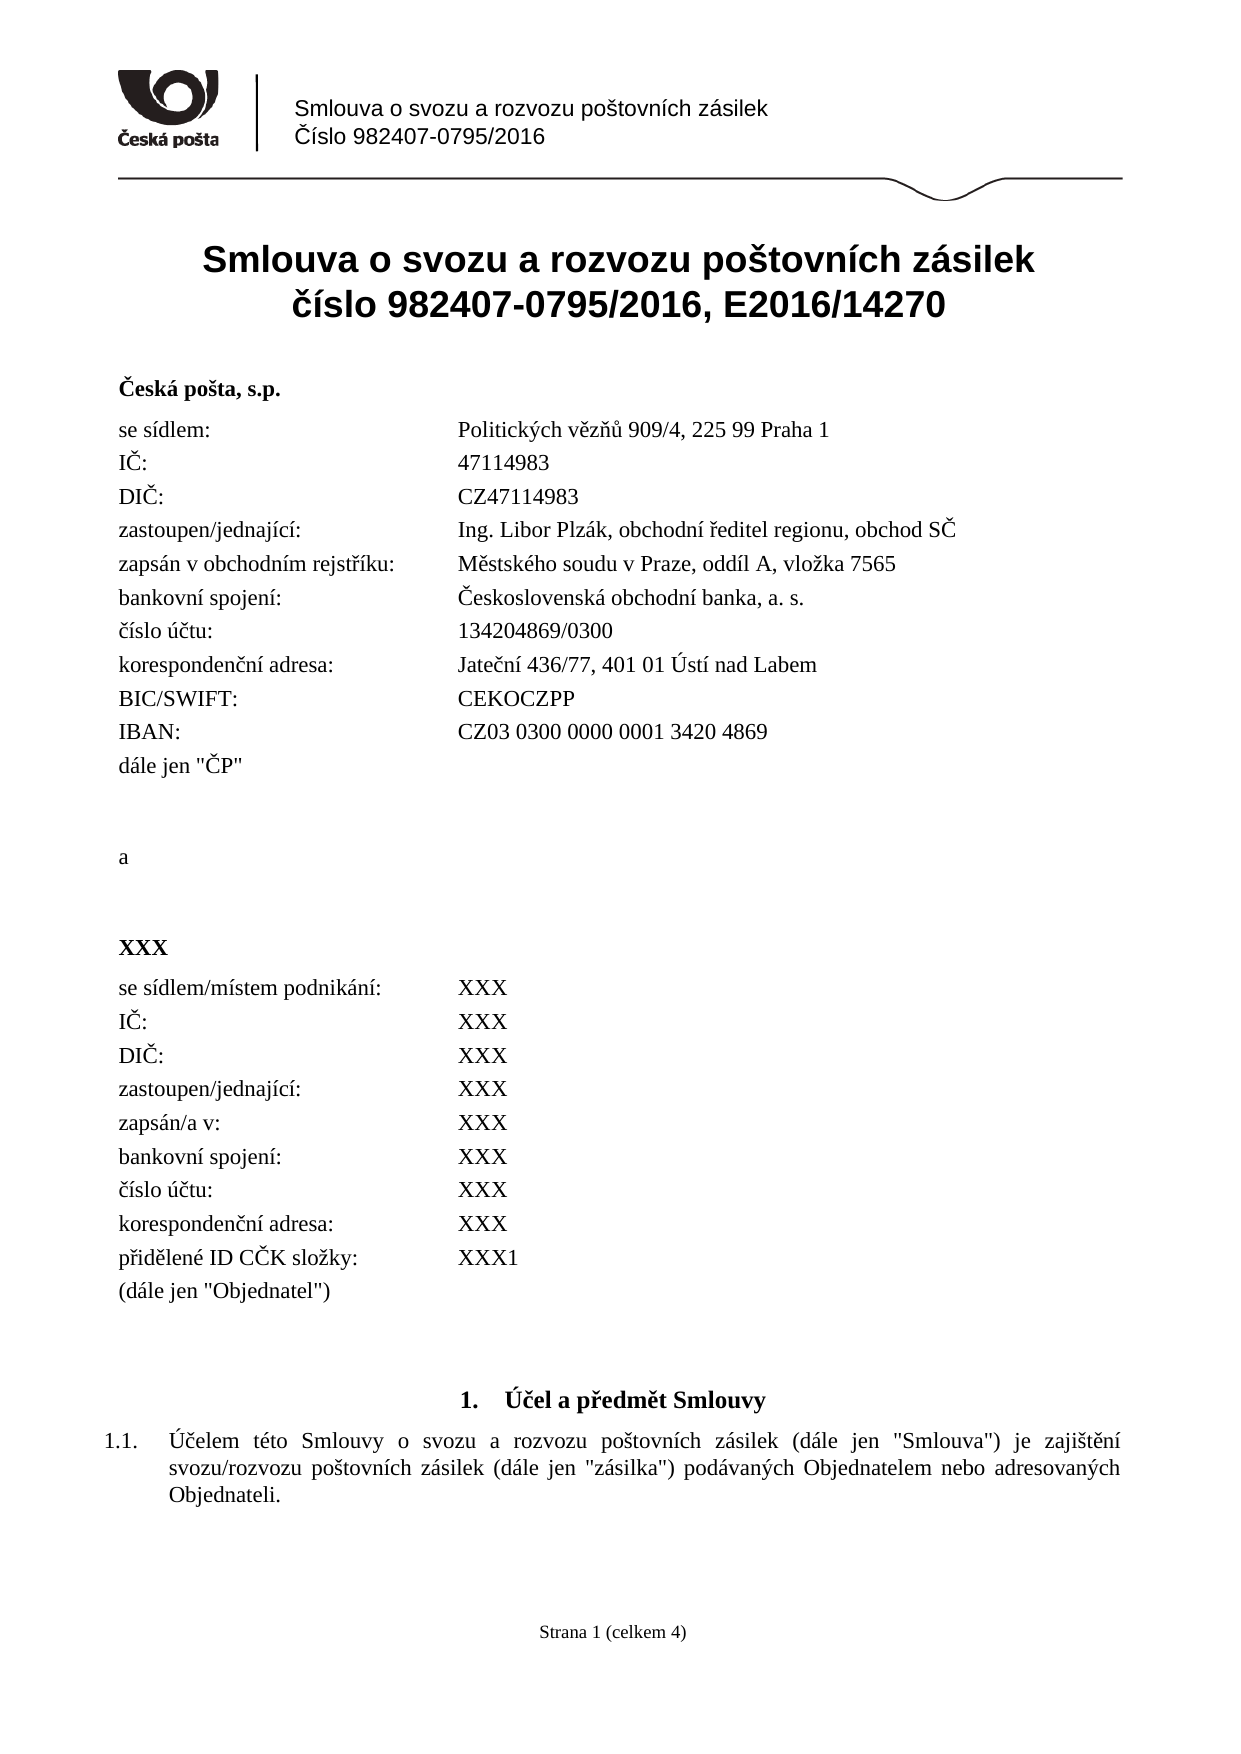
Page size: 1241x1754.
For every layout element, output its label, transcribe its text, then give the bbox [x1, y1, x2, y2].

list IBAN: CZ03 0300 0000 0001 3420 4869 [118, 718, 1122, 745]
list se sídlem: Politických vězňů 909/4, 225 99 Praha 1 [118, 416, 1122, 442]
list číslo 982407-0795/2016, E2016/14270 [115, 283, 1122, 326]
list číslo účtu: 134204869/0300 [118, 617, 1122, 644]
list a [118, 843, 1122, 870]
list bankovní spojení: XXX [118, 1143, 1122, 1169]
list korespondenční adresa: Jateční 436/77, 401 01 Ústí nad Labem [118, 651, 1122, 677]
list se sídlem/místem podnikání: XXX [118, 974, 1122, 1001]
list Účelem této Smlouvy o svozu a rozvozu poštovních zásilek (dále jen "Smlouva") je zajištění svozu/rozvozu poštovních zásilek (dále jen "zásilka") podávaných Objednatelem nebo adresovaných Objednateli. [103, 1427, 1122, 1508]
list DIČ: XXX [118, 1042, 1122, 1068]
list BIC/SWIFT: CEKOCZPP [118, 685, 1122, 711]
list číslo účtu: XXX [118, 1176, 1122, 1203]
list Česká pošta, s.p. [118, 375, 1122, 401]
list DIČ: CZ47114983 [118, 483, 1122, 509]
list XXX [118, 933, 1122, 960]
list IČ: 47114983 [118, 449, 1122, 476]
list zastoupen/jednající: Ing. Libor Plzák, obchodní ředitel regionu, obchod SČ [118, 517, 1122, 543]
list bankovní spojení: Československá obchodní banka, a. s. [118, 584, 1122, 610]
list zapsán/a v: XXX [118, 1109, 1122, 1135]
list přidělené ID CČK složky: XXX1 [118, 1244, 1122, 1270]
list zastoupen/jednající: XXX [118, 1075, 1122, 1102]
list IČ: XXX [118, 1008, 1122, 1034]
list dále jen "ČP" [118, 752, 1122, 778]
list zapsán v obchodním rejstříku: Městského soudu v Praze, oddíl A, vložka 7565 [118, 550, 1122, 577]
list Smlouva o svozu a rozvozu poštovních zásilek [115, 237, 1122, 281]
picture [118, 177, 1123, 201]
text Účel a předmět Smlouvy [103, 1387, 1122, 1414]
list korespondenční adresa: XXX [118, 1210, 1122, 1236]
list (dále jen "Objednatel") [118, 1277, 1122, 1304]
picture [118, 70, 219, 148]
